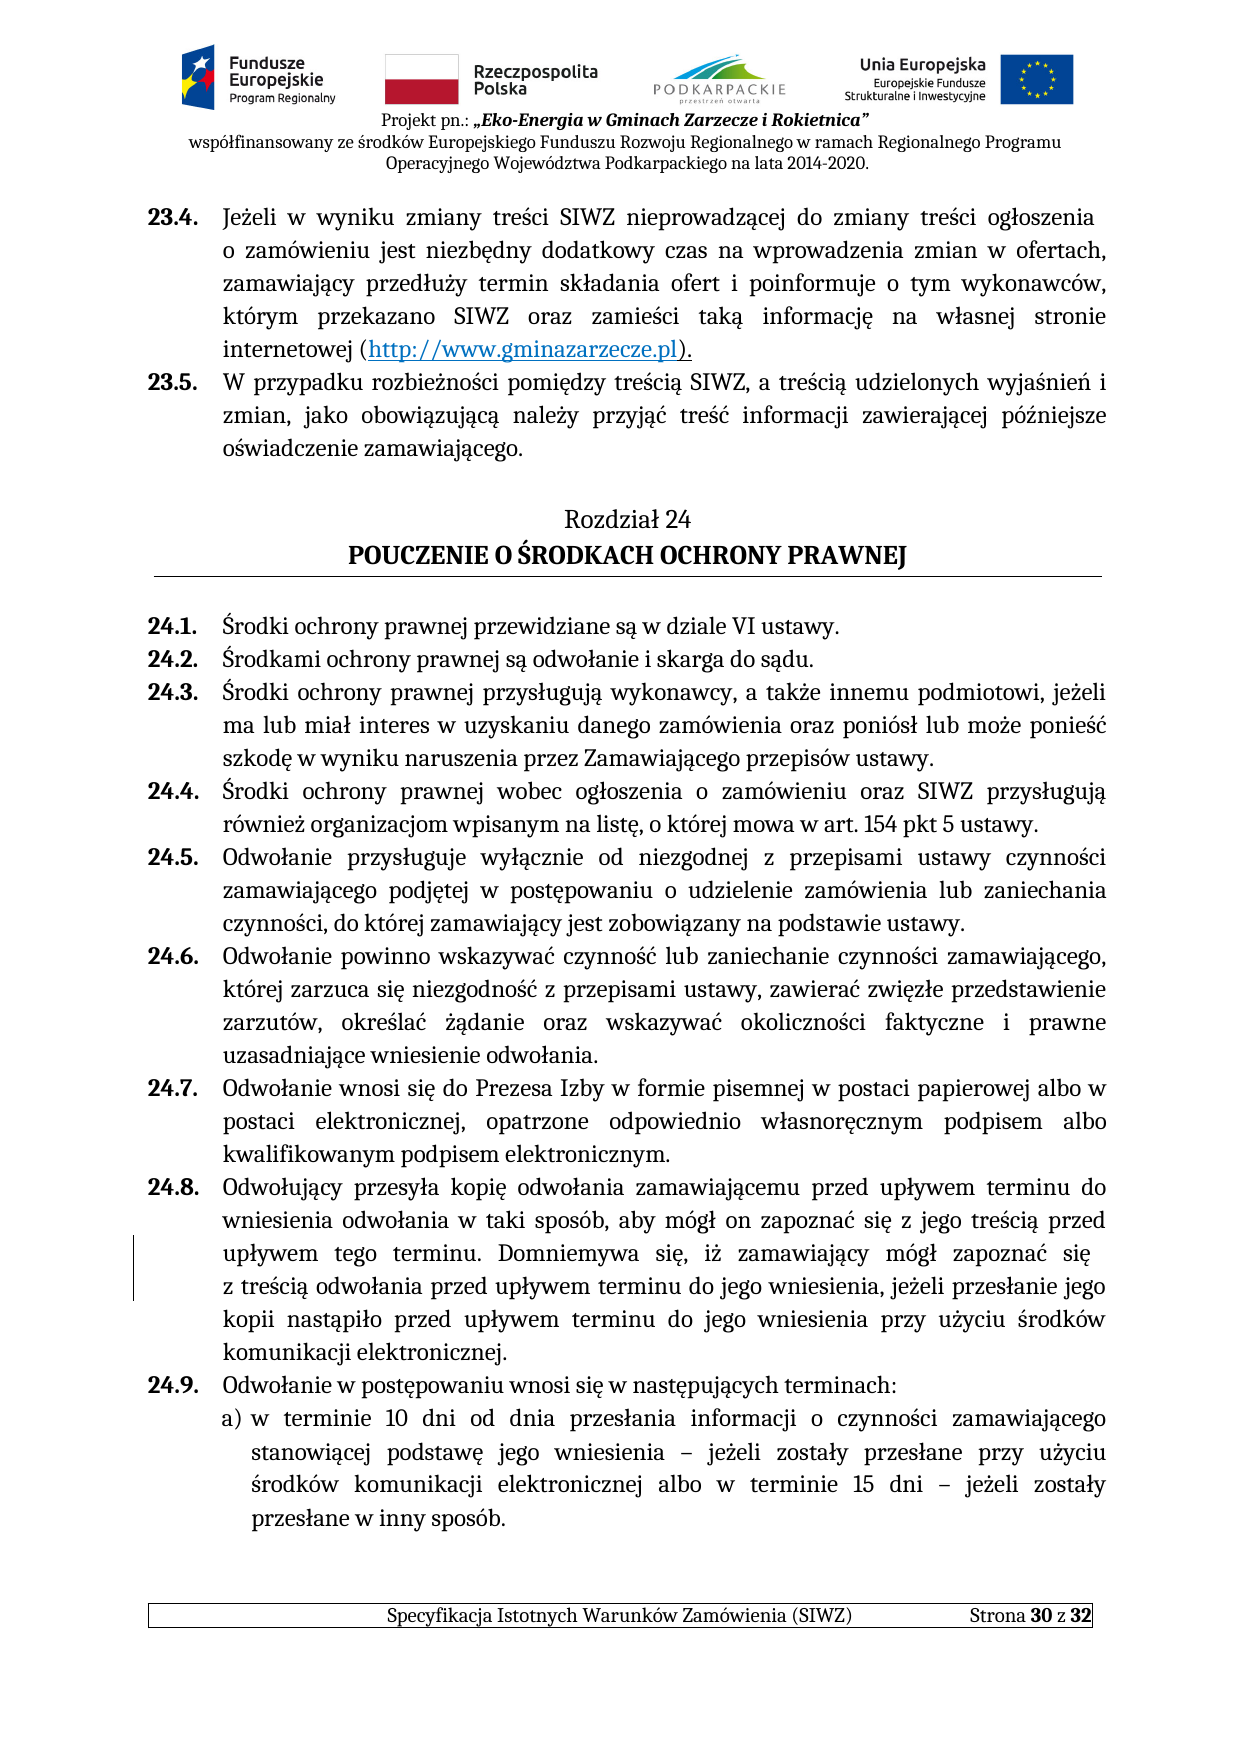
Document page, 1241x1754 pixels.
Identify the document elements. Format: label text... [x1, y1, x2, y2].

list Środki ochrony prawnej przewidziane są w dziale VI ustawy. [148, 612, 1107, 641]
list W przypadku rozbieżności pomiędzy treścią SIWZ, a treścią udzielonych wyjaśnień i zmian, jako obowiązującą należy przyjąć treść informacji zawierającej późniejsze oświadczenie zamawiającego. [148, 368, 1107, 463]
list w terminie 10 dni od dnia przesłania informacji o czynności zamawiającego stanowiącej podstawę jego wniesienia – jeżeli zostały przesłane przy użyciu środków komunikacji elektronicznej albo w terminie 15 dni – jeżeli zostały przesłane w inny sposób. [221, 1404, 1107, 1532]
table_header Rozdział 24 POUCZENIE O ŚRODKACH OCHRONY PRAWNEJ [154, 505, 1102, 576]
list Odwołanie w postępowaniu wnosi się w następujących terminach: [148, 1371, 1107, 1400]
list Środki ochrony prawnej wobec ogłoszenia o zamówieniu oraz SIWZ przysługują również organizacjom wpisanym na listę, o której mowa w art. 154 pkt 5 ustawy. [148, 777, 1107, 839]
list Odwołanie przysługuje wyłącznie od niezgodnej z przepisami ustawy czynności zamawiającego podjętej w postępowaniu o udzielenie zamówienia lub zaniechania czynności, do której zamawiający jest zobowiązany na podstawie ustawy. [148, 843, 1107, 938]
list Jeżeli w wyniku zmiany treści SIWZ nieprowadzącej do zmiany treści ogłoszenia o zamówieniu jest niezbędny dodatkowy czas na wprowadzenia zmian w ofertach, zamawiający przedłuży termin składania ofert i poinformuje o tym wykonawców, którym przekazano SIWZ oraz zamieści taką informację na własnej stronie internetowej (http://www.gminazarzecze.pl). [148, 203, 1107, 364]
picture [181, 44, 1074, 110]
list Środki ochrony prawnej przysługują wykonawcy, a także innemu podmiotowi, jeżeli ma lub miał interes w uzyskaniu danego zamówienia oraz poniósł lub może ponieść szkodę w wyniku naruszenia przez Zamawiającego przepisów ustawy. [148, 678, 1107, 773]
list Odwołanie powinno wskazywać czynność lub zaniechanie czynności zamawiającego, której zarzuca się niezgodność z przepisami ustawy, zawierać zwięzłe przedstawienie zarzutów, określać żądanie oraz wskazywać okoliczności faktyczne i prawne uzasadniające wniesienie odwołania. [148, 942, 1107, 1070]
list Odwołujący przesyła kopię odwołania zamawiającemu przed upływem terminu do wniesienia odwołania w taki sposób, aby mógł on zapoznać się z jego treścią przed upływem tego terminu. Domniemywa się, iż zamawiający mógł zapoznać się z treścią odwołania przed upływem terminu do jego wniesienia, jeżeli przesłanie jego kopii nastąpiło przed upływem terminu do jego wniesienia przy użyciu środków komunikacji elektronicznej. [148, 1173, 1107, 1367]
list Środkami ochrony prawnej są odwołanie i skarga do sądu. [148, 645, 1107, 674]
list Odwołanie wnosi się do Prezesa Izby w formie pisemnej w postaci papierowej albo w postaci elektronicznej, opatrzone odpowiednio własnoręcznym podpisem albo kwalifikowanym podpisem elektronicznym. [148, 1074, 1107, 1169]
